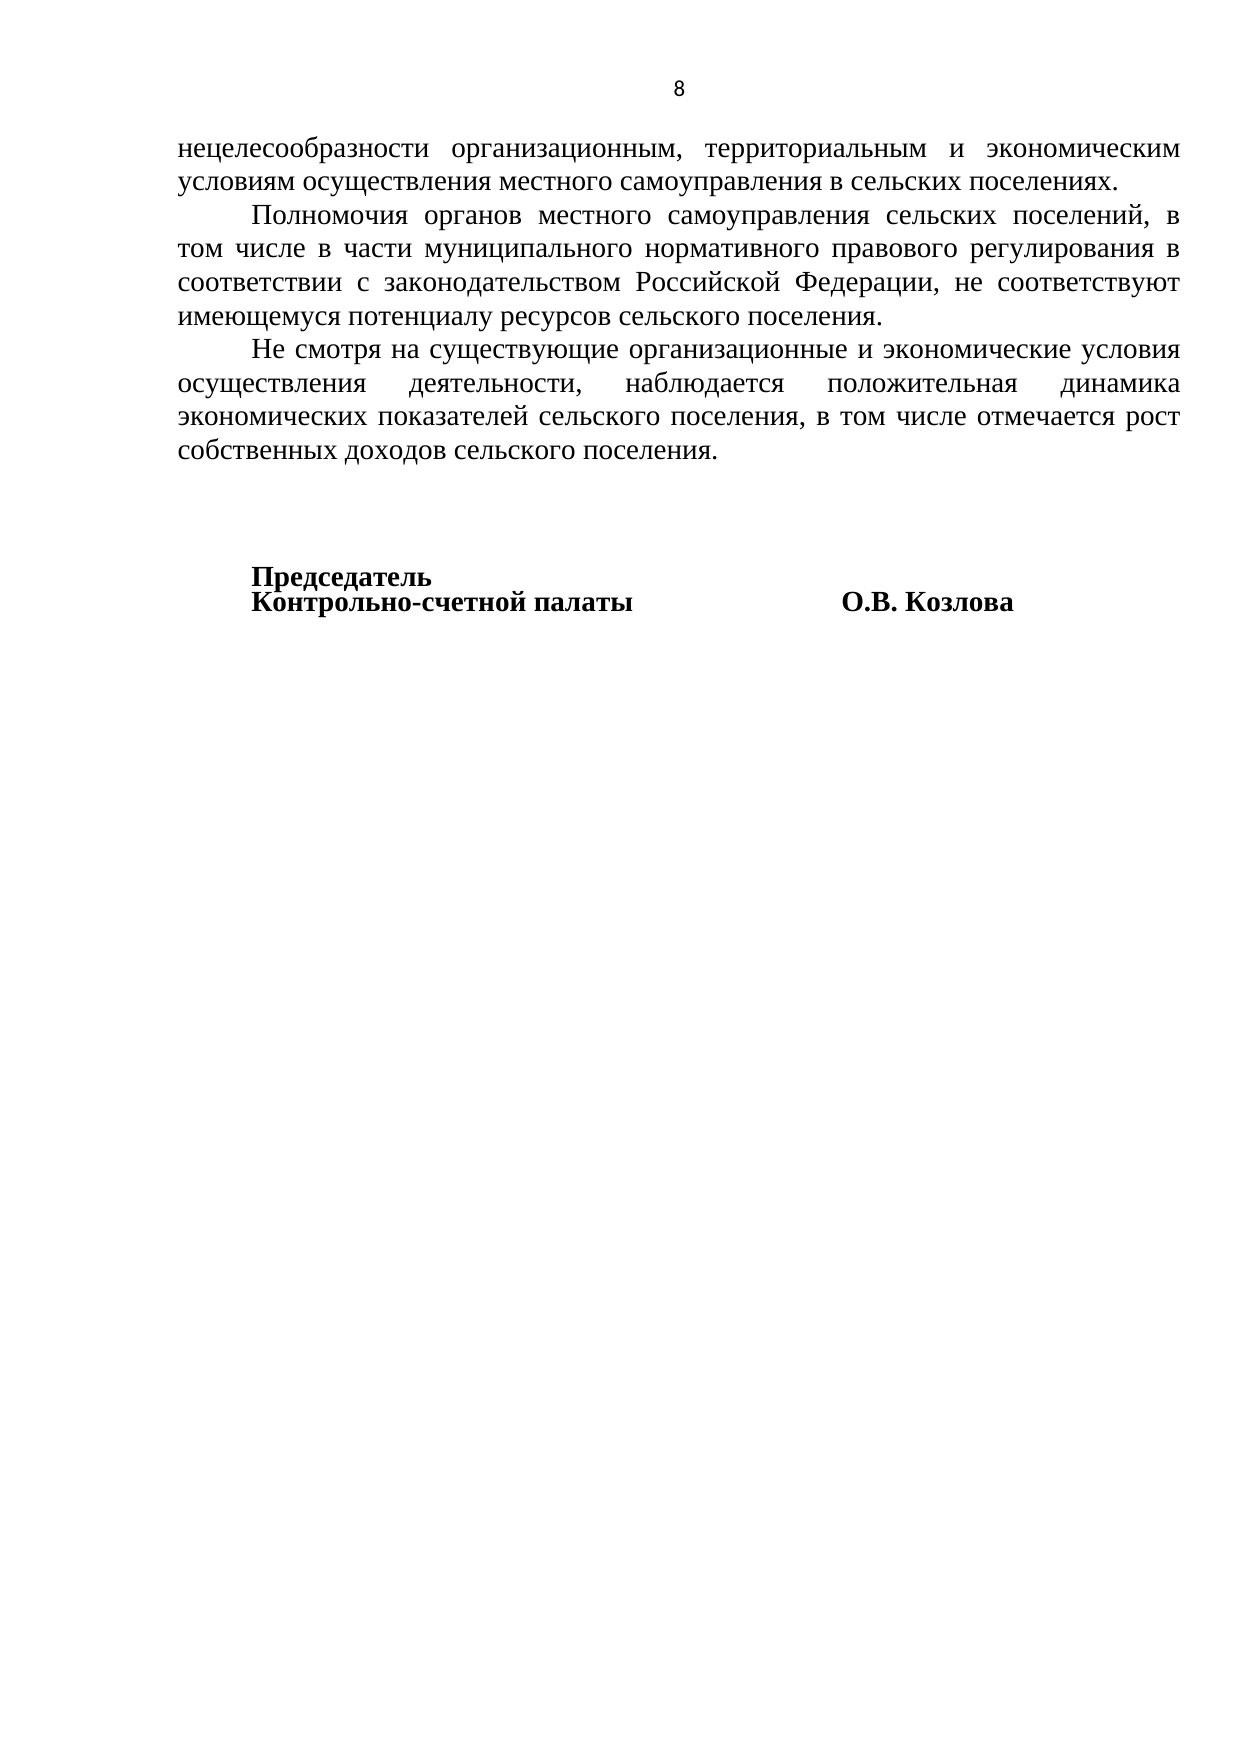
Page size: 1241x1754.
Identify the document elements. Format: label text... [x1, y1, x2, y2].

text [177, 130, 1181, 197]
text Полномочия органов местного самоуправления сельских поселений, в том числе в части муниципального нормативного правового регулирования в соответствии с законодательством Российской Федерации, не соответствуют имеющемуся потенциалу ресурсов сельского поселения. [177, 197, 1181, 331]
text Не смотря на существующие организационные и экономические условия осуществления деятельности, наблюдается положительная динамика экономических показателей сельского поселения, в том числе отмечается рост собственных доходов сельского поселения. [177, 331, 1181, 465]
text Председатель [177, 566, 1181, 591]
text Контрольно-счетной палаты О.В. Козлова [177, 591, 1181, 616]
